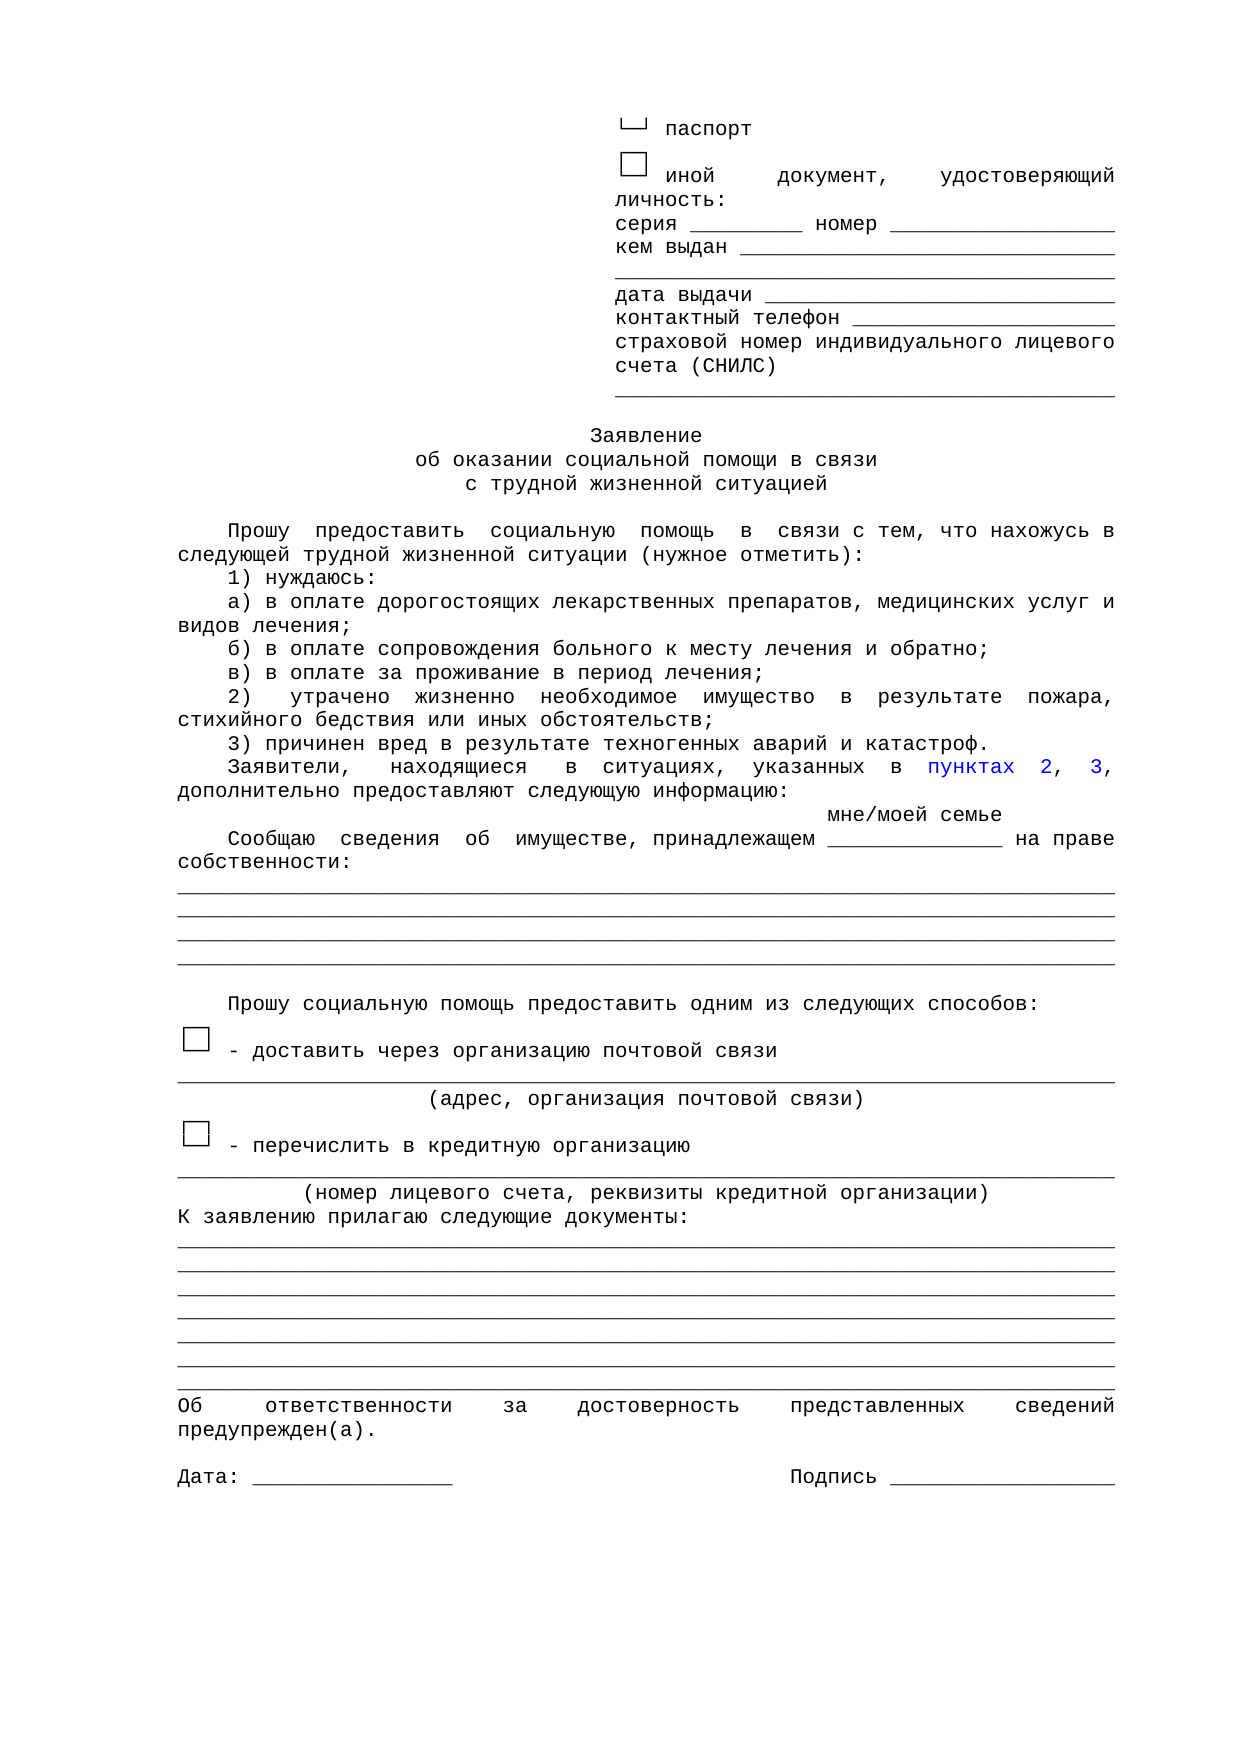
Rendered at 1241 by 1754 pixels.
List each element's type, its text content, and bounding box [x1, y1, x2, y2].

text ___________________________________________________________________________ [177, 922, 1152, 946]
text К заявлению прилагаю следующие документы: [177, 1206, 1152, 1229]
text Прошу социальную помощь предоставить одним из следующих способов: [177, 993, 1152, 1017]
text (номер лицевого счета, реквизиты кредитной организации) [177, 1182, 1152, 1206]
text ___________________________________________________________________________ [177, 898, 1152, 922]
text счета (СНИЛС) [177, 354, 1152, 378]
text 1) нуждаюсь: [177, 567, 1152, 591]
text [177, 260, 1152, 284]
text мне/моей семье [177, 804, 1152, 827]
text ___________________________________________________________________________ [177, 1324, 1152, 1348]
text а) в оплате дорогостоящих лекарственных препаратов, медицинских услуг и [177, 591, 1152, 615]
text б) в оплате сопровождения больного к месту лечения и обратно; [177, 638, 1152, 662]
text с трудной жизненной ситуацией [177, 473, 1152, 496]
text ___________________________________________________________________________ [177, 946, 1152, 969]
text ___________________________________________________________________________ [177, 875, 1152, 898]
text └─┘ - перечислить в кредитную организацию [177, 1135, 1152, 1158]
text ___________________________________________________________________________ [177, 1064, 1152, 1088]
text Сообщаю сведения об имуществе, принадлежащем ______________ на праве [177, 827, 1152, 851]
text 3) причинен вред в результате техногенных аварий и катастроф. [177, 733, 1152, 757]
text стихийного бедствия или иных обстоятельств; [177, 709, 1152, 733]
text контактный телефон _____________________ [177, 307, 1152, 331]
text страховой номер индивидуального лицевого [177, 331, 1152, 354]
text серия _________ номер __________________ [177, 213, 1152, 236]
text Об ответственности за достоверность представленных сведений [177, 1395, 1152, 1419]
text видов лечения; [177, 615, 1152, 638]
text ┌─┐ [177, 1111, 1152, 1135]
text ___________________________________________________________________________ [177, 1371, 1152, 1395]
text ___________________________________________________________________________ [177, 1300, 1152, 1324]
text └─┘ паспорт [177, 118, 1152, 142]
text следующей трудной жизненной ситуации (нужное отметить): [177, 544, 1152, 567]
text 2) утрачено жизненно необходимое имущество в результате пожара, [177, 686, 1152, 709]
text ________________________________________ [177, 378, 1152, 402]
text Дата: ________________ Подпись __________________ [177, 1466, 1152, 1489]
text дата выдачи ____________________________ [177, 284, 1152, 307]
text ___________________________________________________________________________ [177, 1348, 1152, 1371]
text ┌─┐ [177, 142, 1152, 165]
text Заявление [177, 426, 1152, 449]
text └─┘ - доставить через организацию почтовой связи [177, 1040, 1152, 1064]
text ___________________________________________________________________________ [177, 1253, 1152, 1277]
text дополнительно предоставляют следующую информацию: [177, 780, 1152, 804]
text предупрежден(а). [177, 1419, 1152, 1442]
text собственности: [177, 851, 1152, 875]
text ___________________________________________________________________________ [177, 1229, 1152, 1253]
text об оказании социальной помощи в связи [177, 449, 1152, 473]
text личность: [177, 189, 1152, 213]
text в) в оплате за проживание в период лечения; [177, 662, 1152, 686]
text ___________________________________________________________________________ [177, 1277, 1152, 1300]
text (адрес, организация почтовой связи) [177, 1088, 1152, 1111]
text Заявители, находящиеся в ситуациях, указанных в пунктах 2, 3, [177, 757, 1152, 780]
text ___________________________________________________________________________ [177, 1158, 1152, 1182]
text кем выдан ______________________________ [177, 236, 1152, 260]
text └─┘ иной документ, удостоверяющий [177, 165, 1152, 189]
text Прошу предоставить социальную помощь в связи с тем, что нахожусь в [177, 520, 1152, 544]
text ┌─┐ [177, 1017, 1152, 1040]
